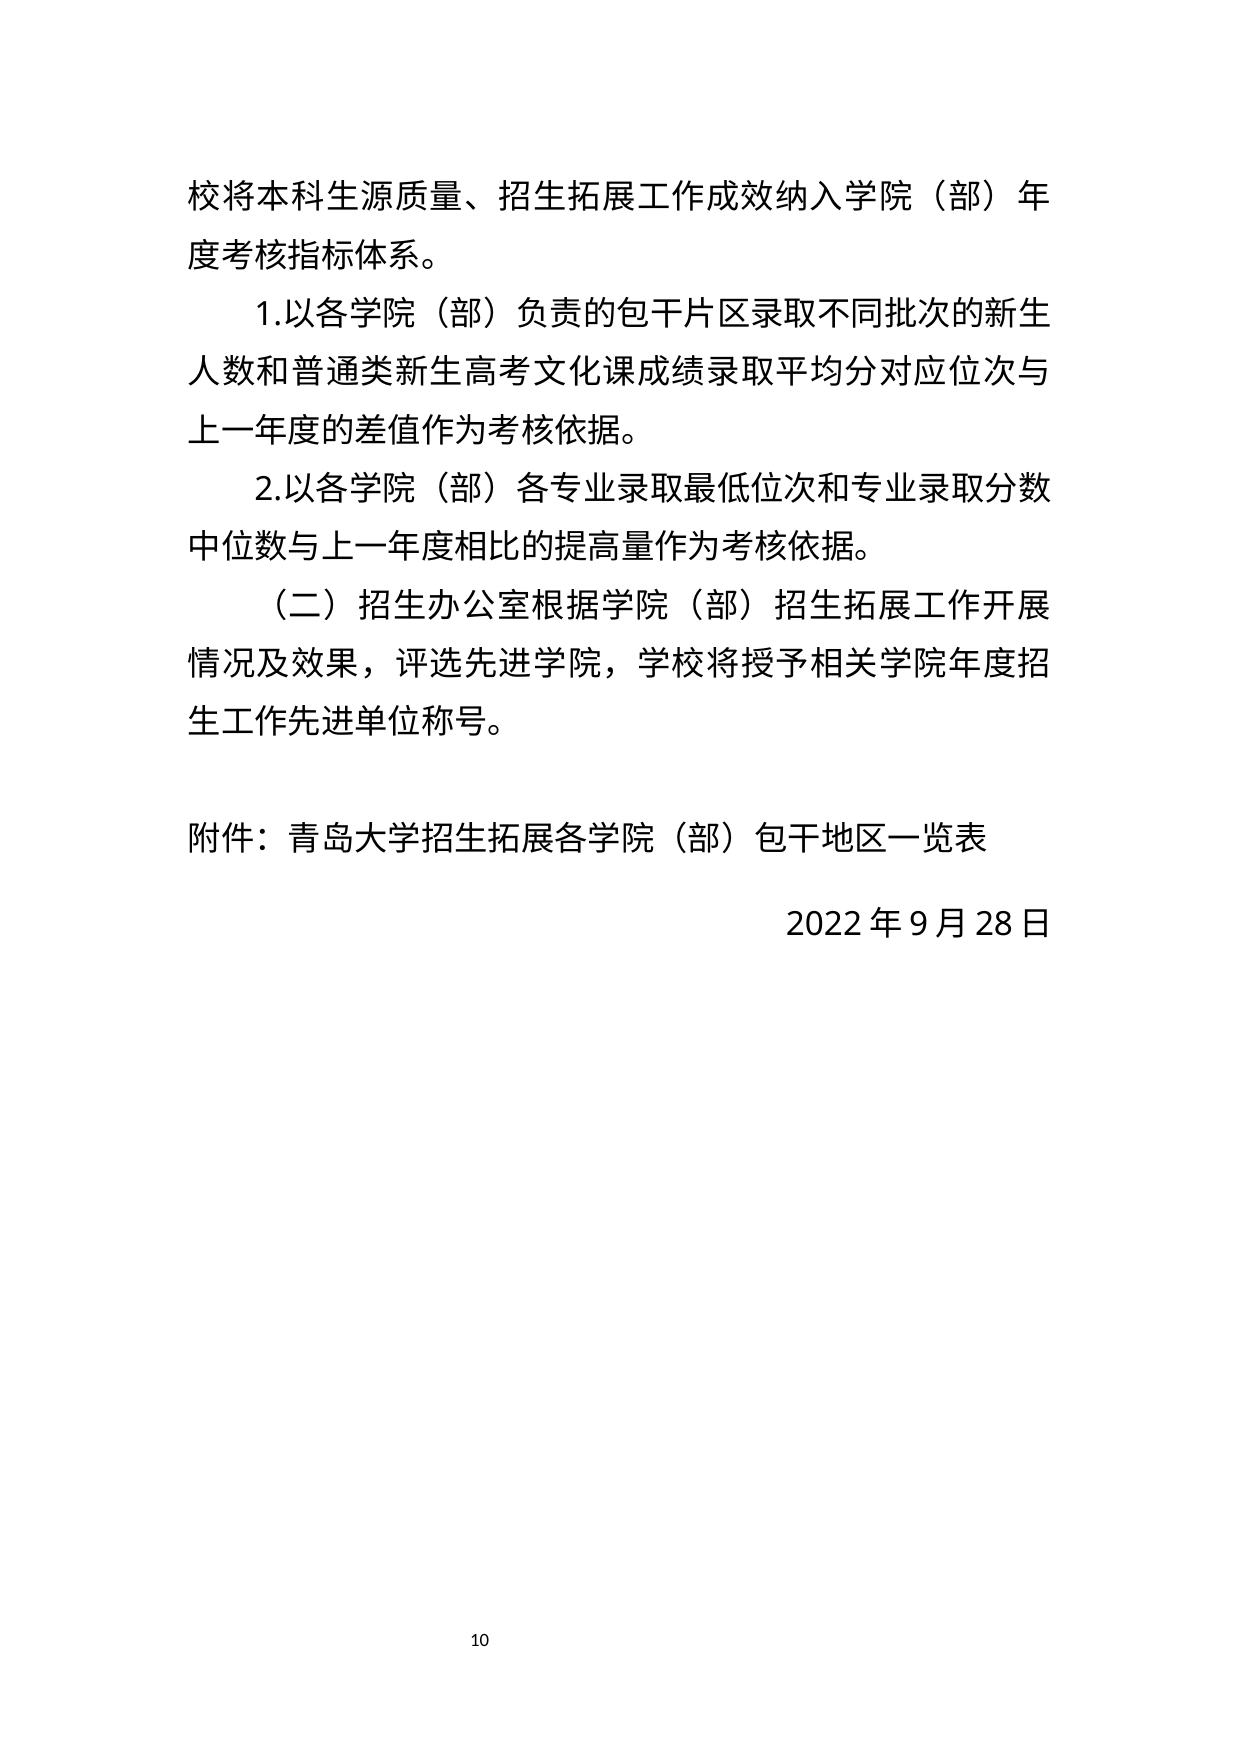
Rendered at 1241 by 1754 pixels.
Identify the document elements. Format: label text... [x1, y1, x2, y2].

text 1.以各学院（部）负责的包干片区录取不同批次的新生人数和普通类新生高考文化课成绩录取平均分对应位次与上一年度的差值作为考核依据。 [187, 279, 1053, 454]
text 2.以各学院（部）各专业录取最低位次和专业录取分数中位数与上一年度相比的提高量作为考核依据。 [187, 454, 1053, 570]
text 2022年9月28日 [187, 889, 1053, 947]
text （二）招生办公室根据学院（部）招生拓展工作开展情况及效果，评选先进学院，学校将授予相关学院年度招生工作先进单位称号。 [187, 570, 1053, 745]
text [187, 162, 1053, 279]
text 附件：青岛大学招生拓展各学院（部）包干地区一览表 [187, 804, 1053, 862]
